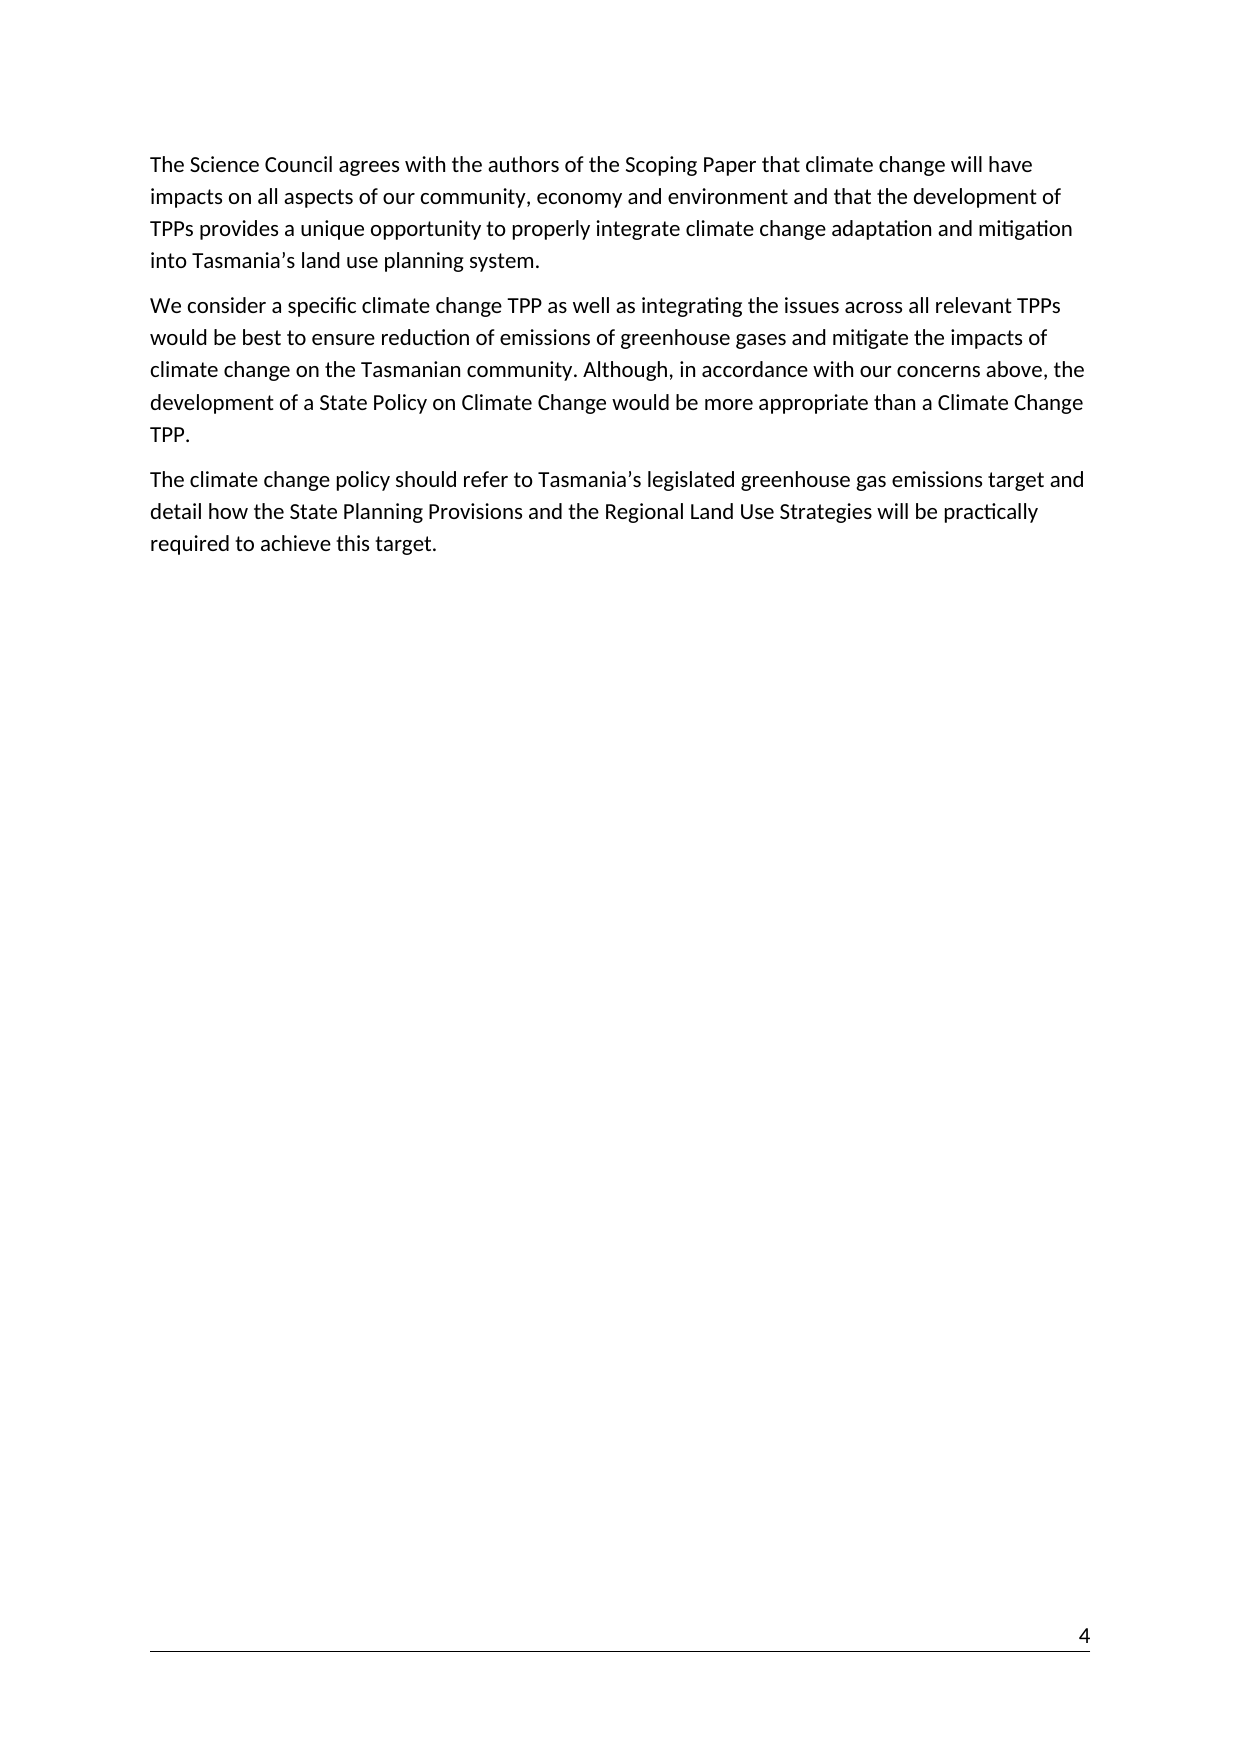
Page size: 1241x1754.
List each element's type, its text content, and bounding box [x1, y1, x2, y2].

text The climate change policy should refer to Tasmania’s legislated greenhouse gas emissions target and detail how the State Planning Provisions and the Regional Land Use Strategies will be practically required to achieve this target. [150, 465, 1090, 557]
text We consider a specific climate change TPP as well as integrating the issues across all relevant TPPs would be best to ensure reduction of emissions of greenhouse gases and mitigate the impacts of climate change on the Tasmanian community. Although, in accordance with our concerns above, the development of a State Policy on Climate Change would be more appropriate than a Climate Change TPP. [150, 291, 1090, 448]
text The Science Council agrees with the authors of the Scoping Paper that climate change will have impacts on all aspects of our community, economy and environment and that the development of TPPs provides a unique opportunity to properly integrate climate change adaptation and mitigation into Tasmania’s land use planning system. [150, 150, 1090, 274]
